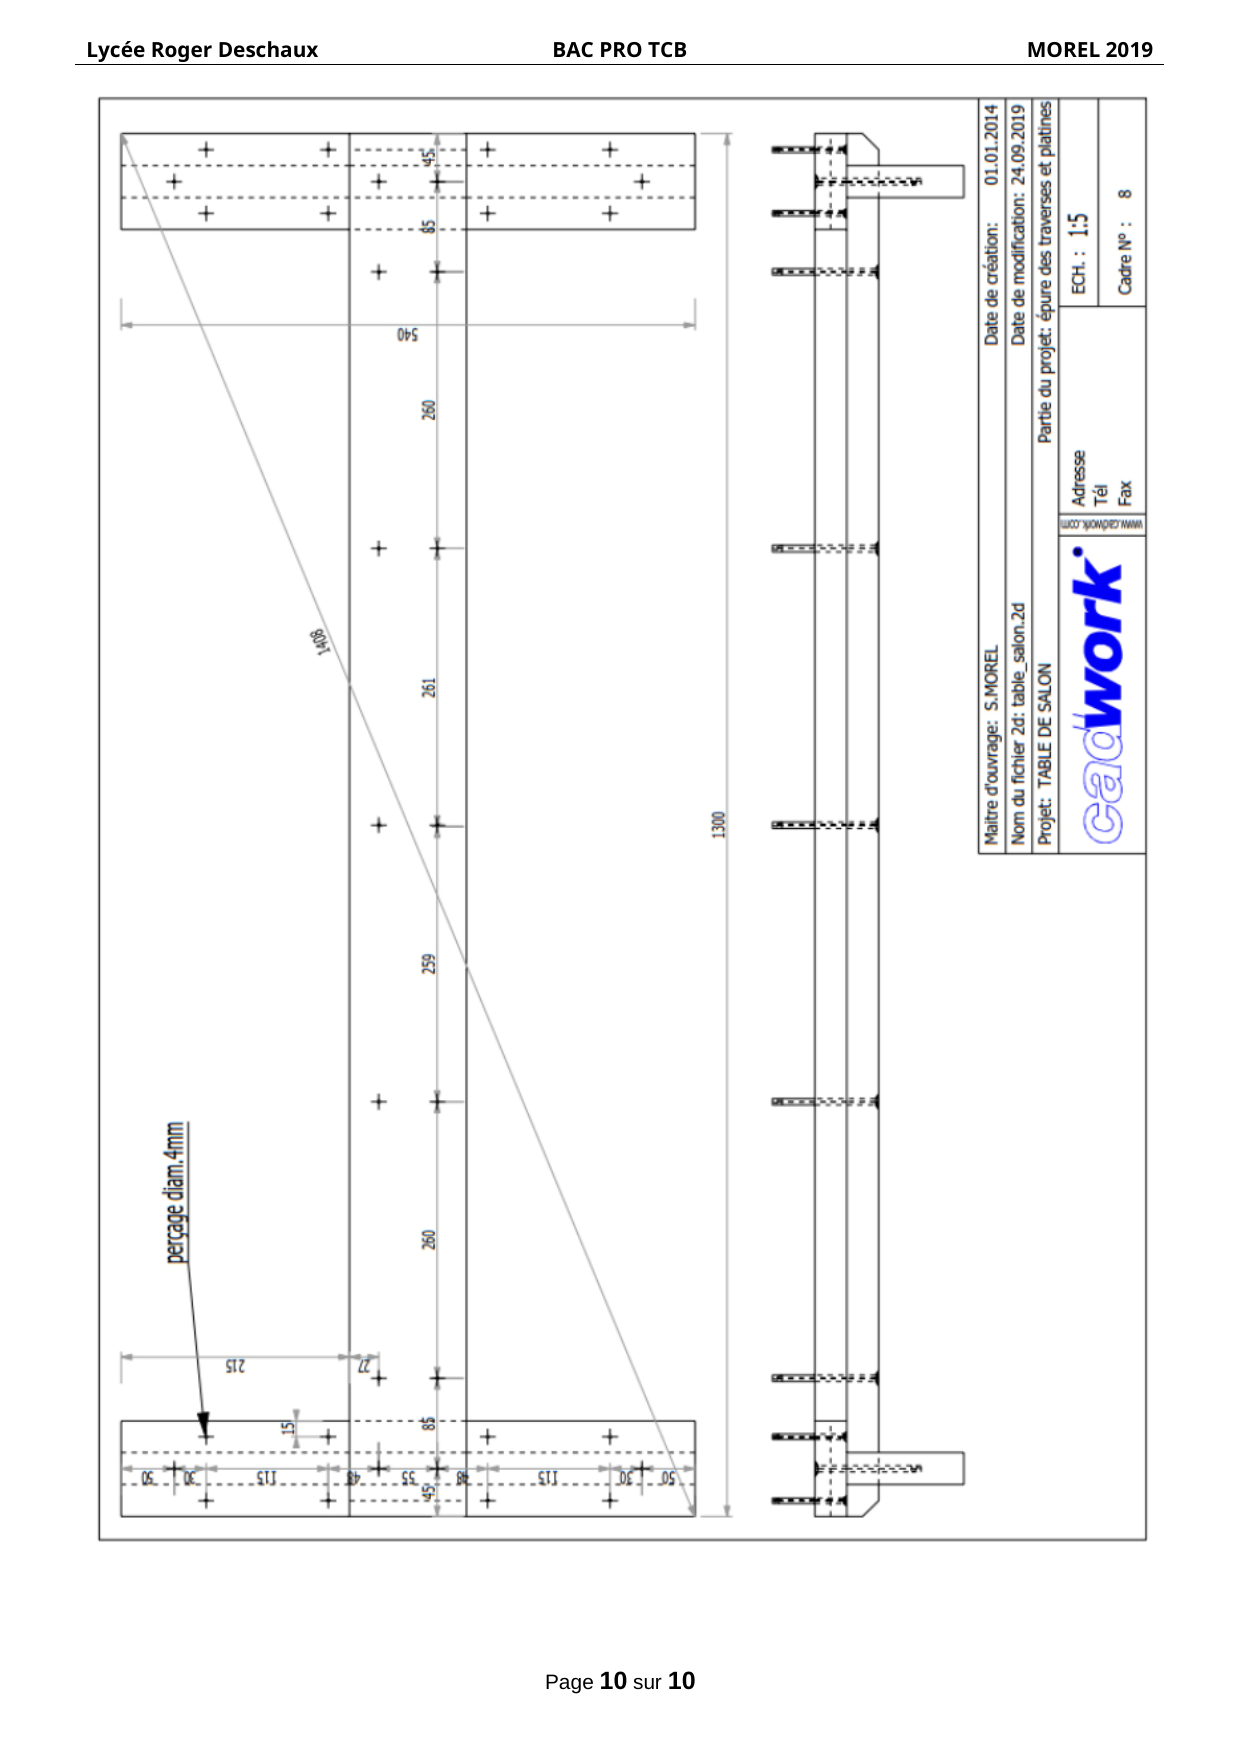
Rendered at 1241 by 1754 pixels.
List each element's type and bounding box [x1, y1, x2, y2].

picture [65, 65, 1180, 1573]
